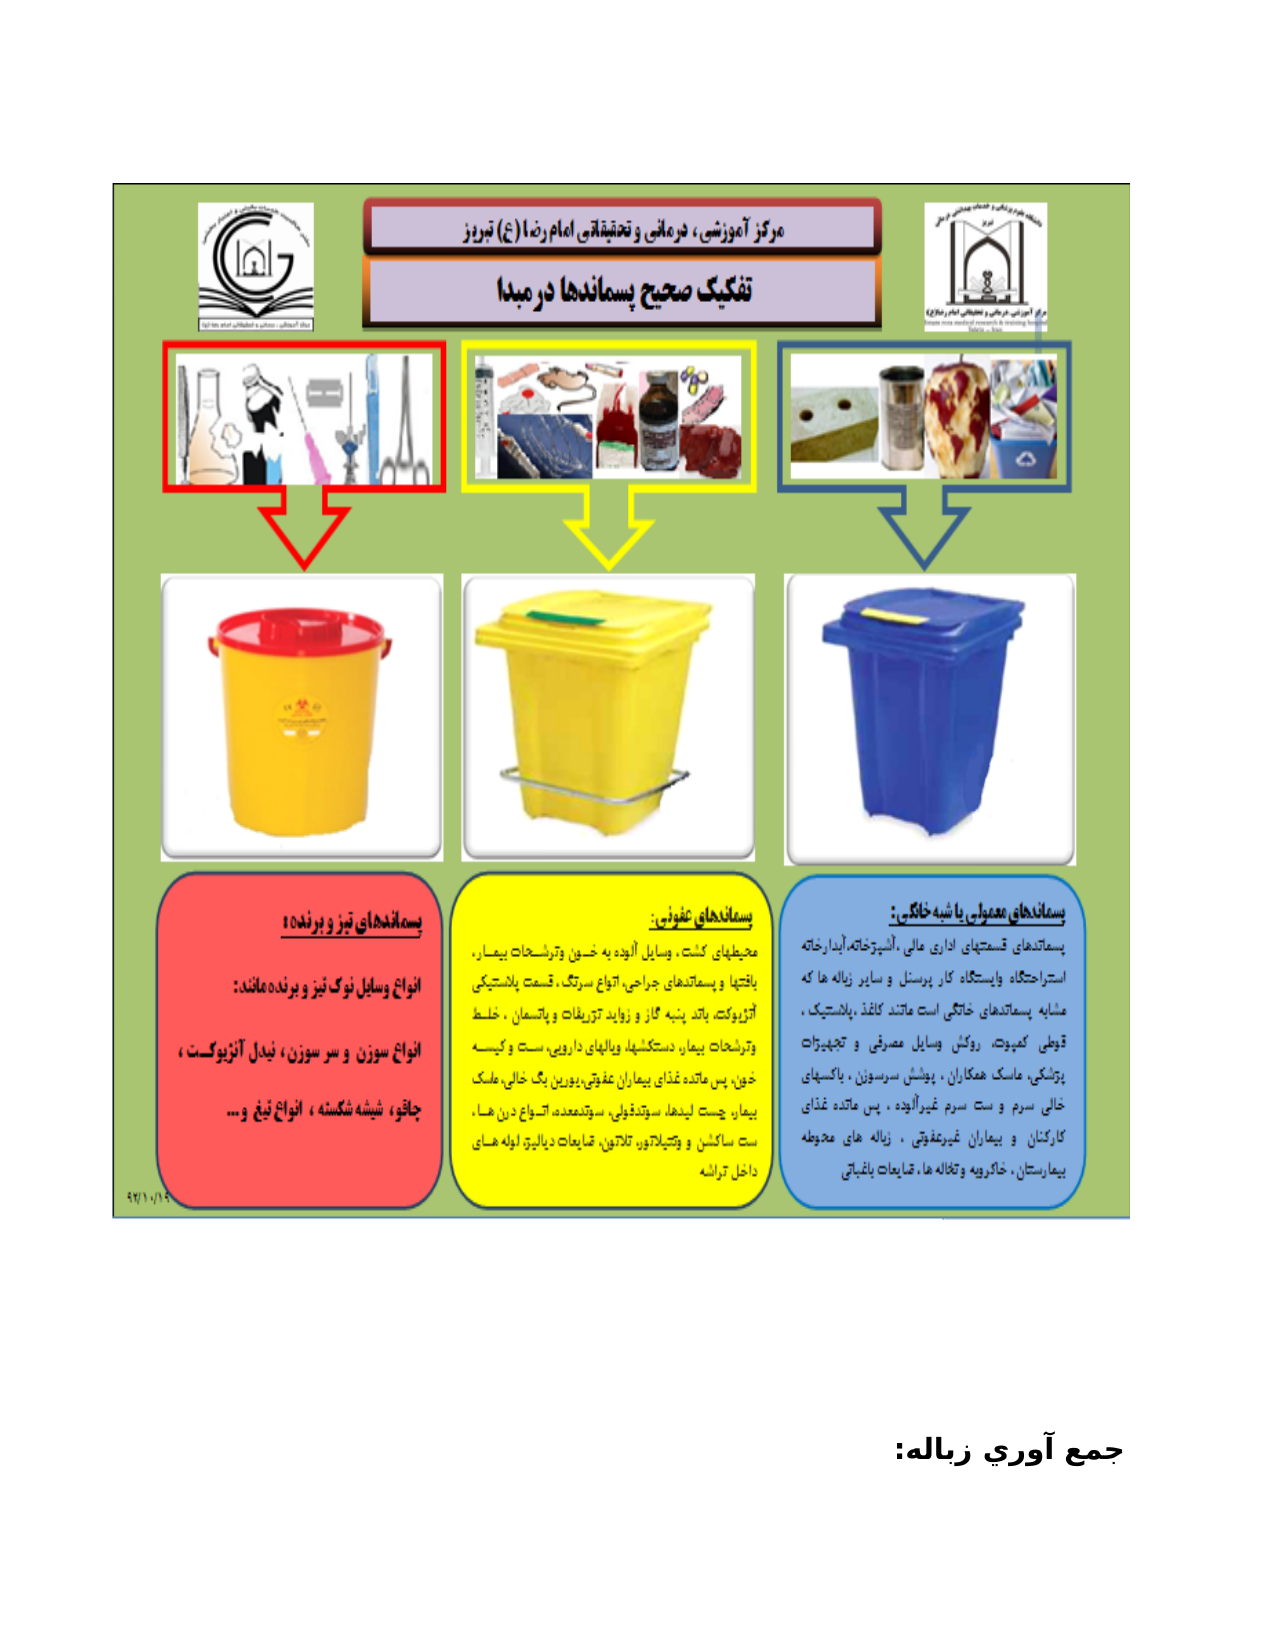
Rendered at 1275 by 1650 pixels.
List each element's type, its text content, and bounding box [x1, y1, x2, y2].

text جمع آوري زباله: [150, 1432, 1125, 1466]
picture [111, 183, 1129, 1217]
